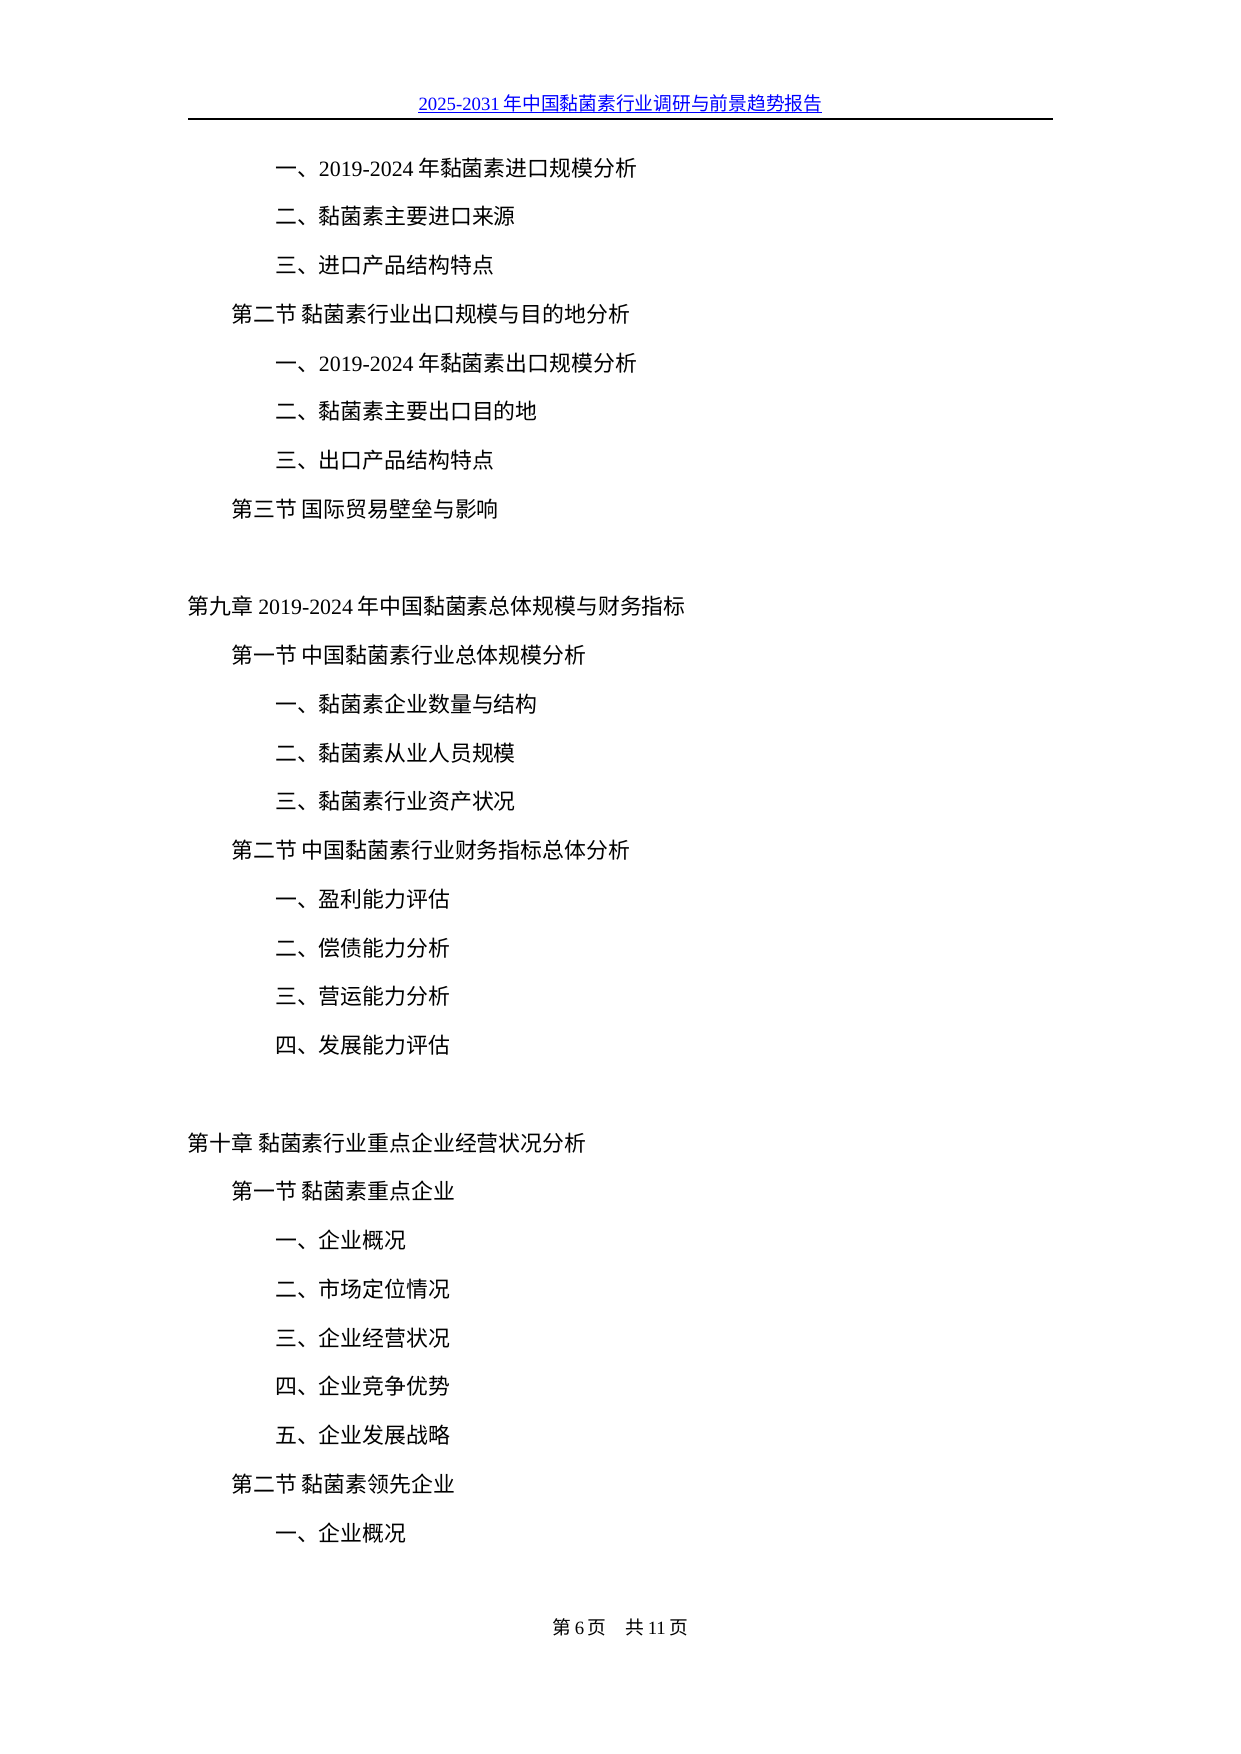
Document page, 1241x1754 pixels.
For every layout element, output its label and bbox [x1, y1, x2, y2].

text [187, 150, 1053, 1548]
